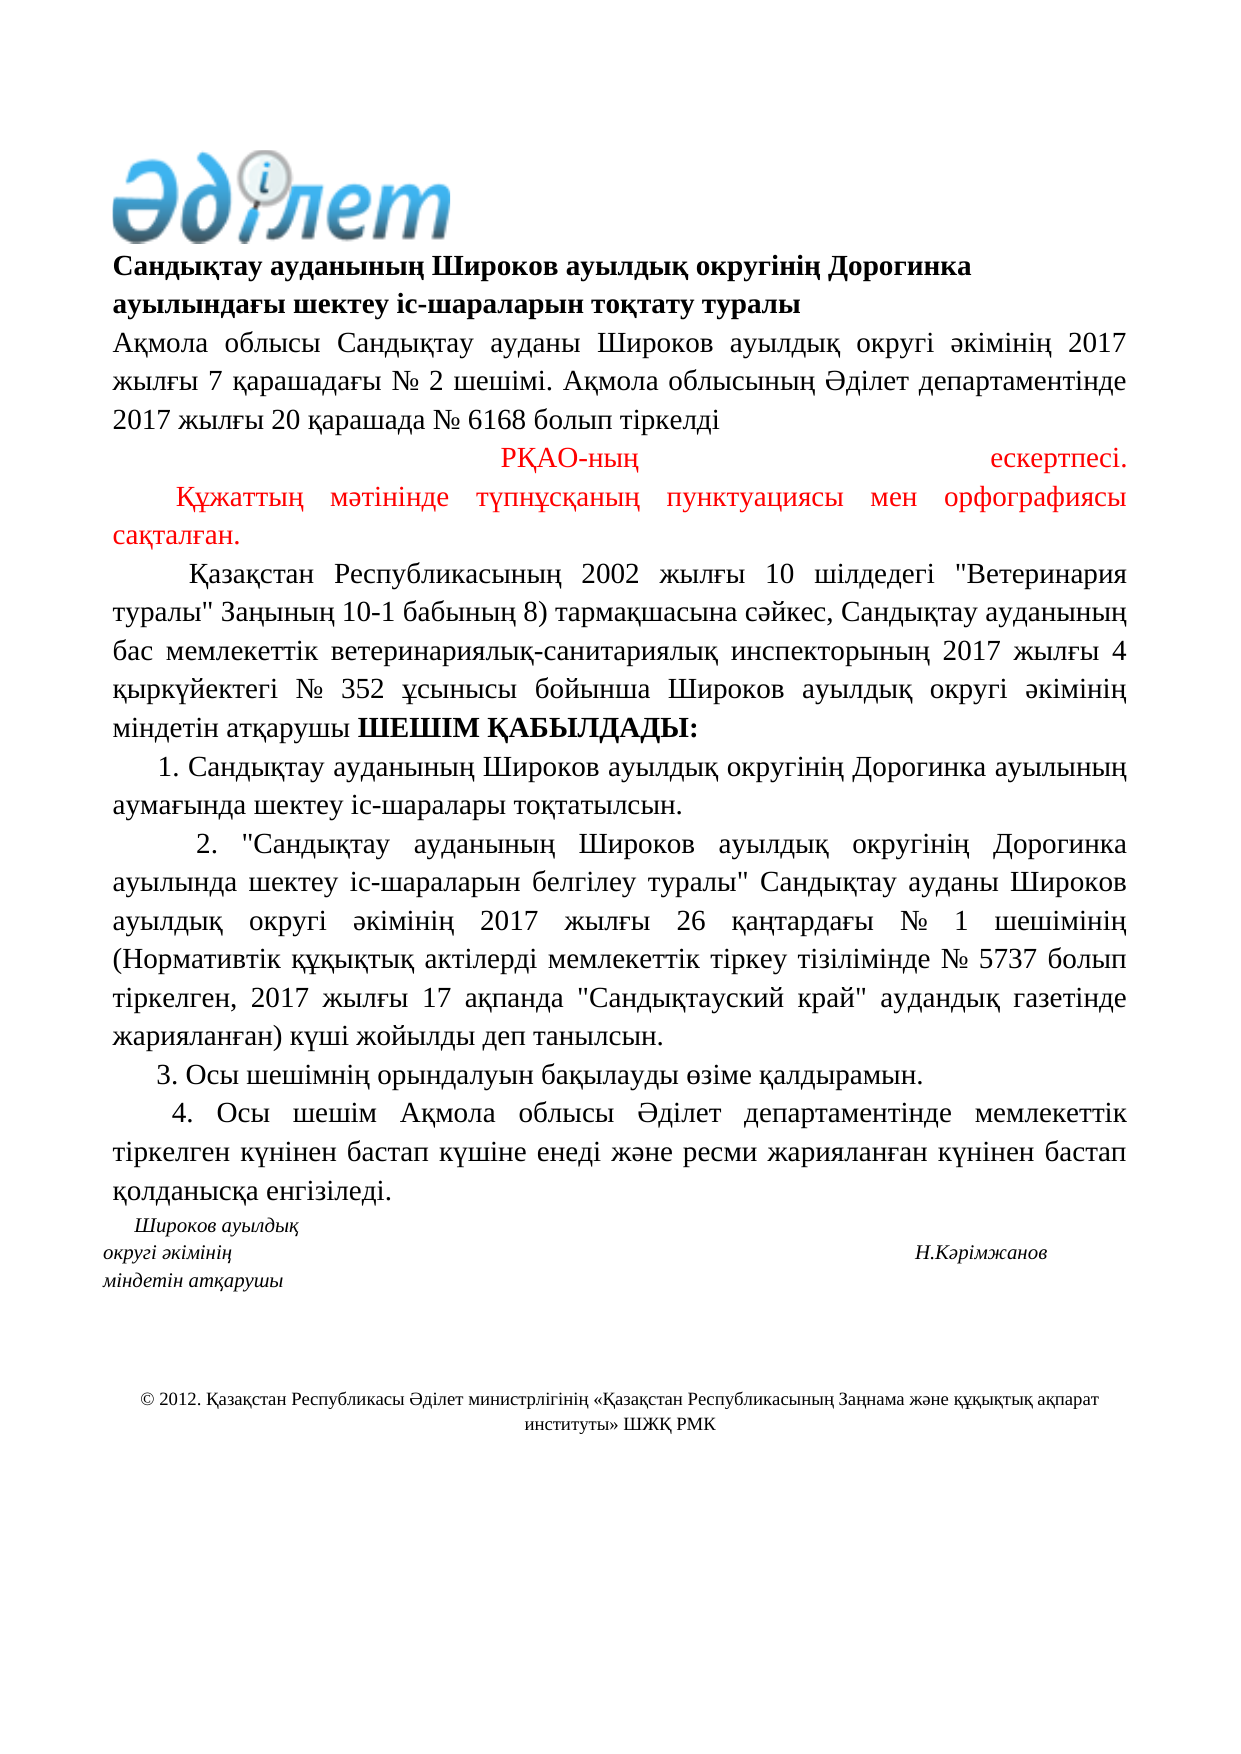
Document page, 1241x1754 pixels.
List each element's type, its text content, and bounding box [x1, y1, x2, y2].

picture [112, 150, 451, 244]
text РҚАО-ның ескертпесі. Құжаттың мәтінінде түпнұсқаның пунктуациясы мен орфографиясы сақталған. [112, 440, 1128, 551]
text © 2012. Қазақстан Республикасы Әділет министрлігінің «Қазақстан Республикасының Заңнама және құқықтық ақпарат институты» ШЖҚ РМК [112, 1388, 1128, 1434]
text 1. Сандықтау ауданының Широков ауылдық округінің Дорогинка ауылының аумағында шектеу іс-шаралары тоқтатылсын. [112, 749, 1128, 821]
text 3. Осы шешімнің орындалуын бақылауды өзіме қалдырамын. [112, 1057, 1128, 1091]
text 2. "Сандықтау ауданының Широков ауылдық округінің Дорогинка ауылында шектеу іс-шараларын белгілеу туралы" Сандықтау ауданы Широков ауылдық округі әкімінің 2017 жылғы 26 қаңтардағы № 1 шешімінің (Нормативтік құқықтық актілерді мемлекеттік тіркеу тізілімінде № 5737 болып тіркелген, 2017 жылғы 17 ақпанда "Сандықтауский край" аудандық газетінде жарияланған) күші жойылды деп танылсын. [112, 826, 1128, 1052]
text Қазақстан Республикасының 2002 жылғы 10 шілдедегі "Ветеринария туралы" Заңының 10-1 бабының 8) тармақшасына сәйкес, Сандықтау ауданының бас мемлекеттік ветеринариялық-санитариялық инспекторының 2017 жылғы 4 қыркүйектегі № 352 ұсынысы бойынша Широков ауылдық округі әкімінің міндетін атқарушы ШЕШІМ ҚАБЫЛДАДЫ: [112, 556, 1128, 744]
table_header Н.Кәрімжанов [913, 1211, 1240, 1297]
text Ақмола облысы Сандықтау ауданы Широков ауылдық округі әкімінің 2017 жылғы 7 қарашадағы № 2 шешімі. Ақмола облысының Әділет департаментінде 2017 жылғы 20 қарашада № 6168 болып тіркелді [112, 325, 1128, 435]
text 4. Осы шешім Ақмола облысы Әділет департаментінде мемлекеттік тіркелген күнінен бастап күшіне енеді және ресми жарияланған күнінен бастап қолданысқа енгізіледі. [112, 1096, 1128, 1206]
text Сандықтау ауданының Широков ауылдық округінің Дорогинка ауылындағы шектеу іс-шараларын тоқтату туралы [112, 248, 1128, 320]
table_header Широков ауылдық округі әкімінің міндетін атқарушы [101, 1211, 913, 1297]
